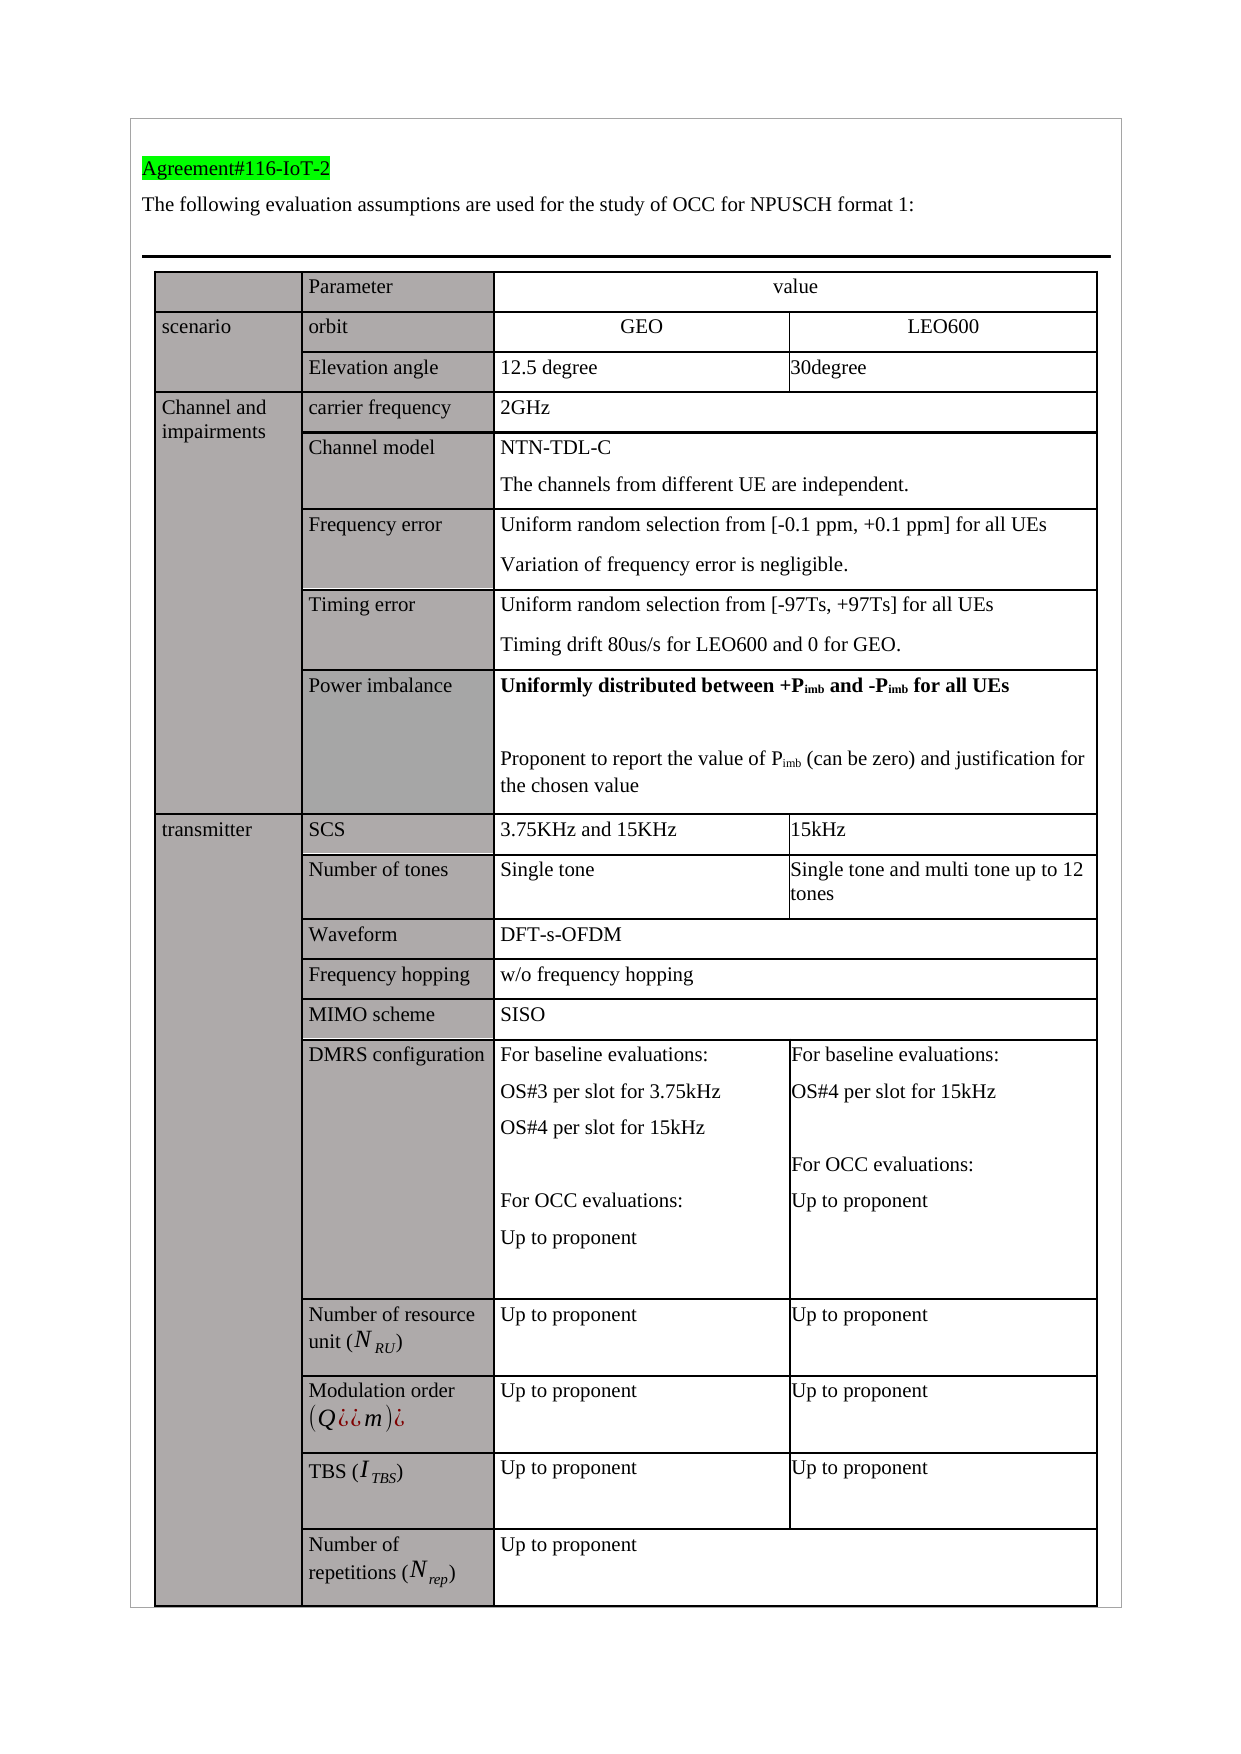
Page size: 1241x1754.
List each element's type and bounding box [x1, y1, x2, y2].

table_header [131, 119, 1121, 1607]
